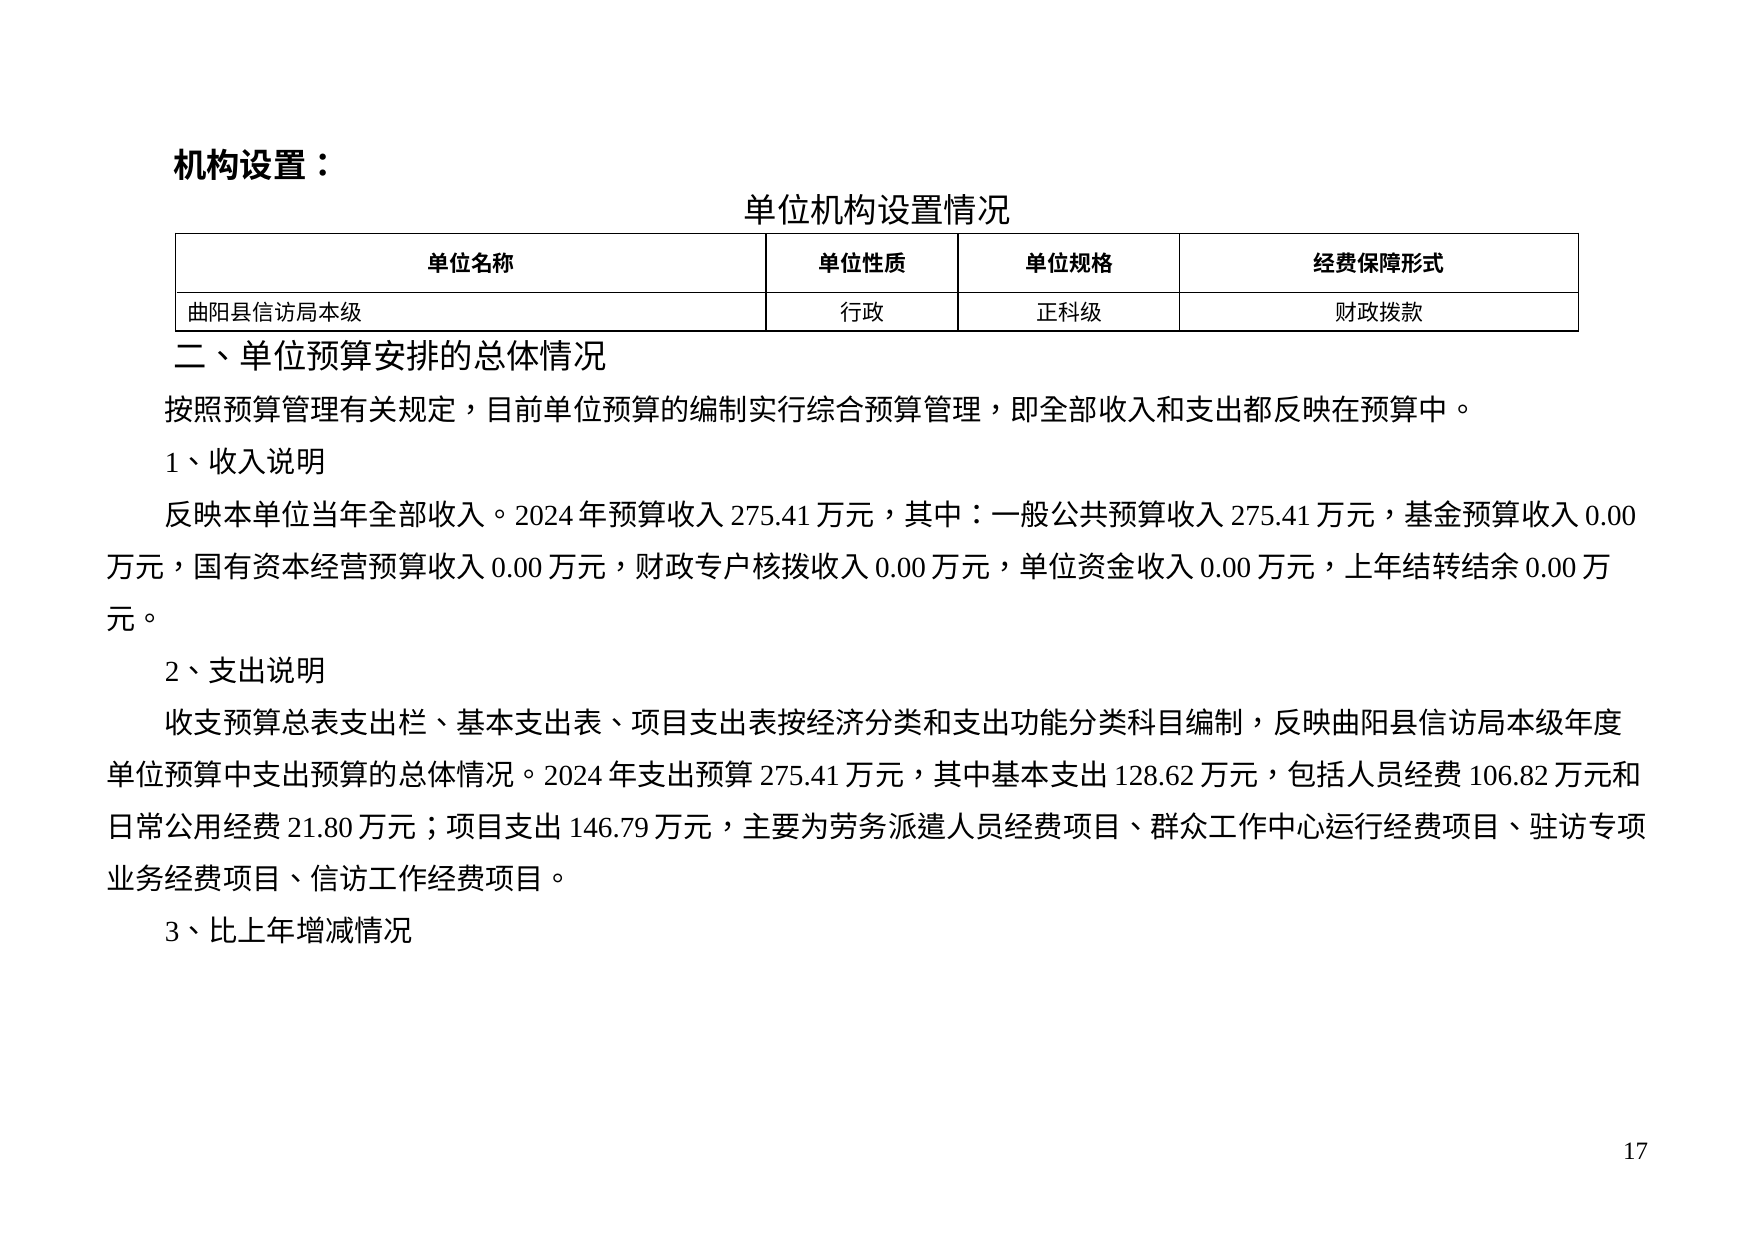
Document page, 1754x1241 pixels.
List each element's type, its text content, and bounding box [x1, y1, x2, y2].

text 单位机构设置情况 [106, 187, 1648, 233]
text 3、比上年增减情况 [106, 900, 1648, 952]
table_header 单位名称 [176, 234, 765, 292]
table_cell 正科级 [959, 293, 1179, 330]
text 二、单位预算安排的总体情况 [106, 333, 1648, 378]
table_header 单位规格 [959, 234, 1179, 292]
text 按照预算管理有关规定，目前单位预算的编制实行综合预算管理，即全部收入和支出都反映在预算中。 [106, 379, 1648, 431]
text 反映本单位当年全部收入。2024年预算收入275.41万元，其中：一般公共预算收入275.41万元，基金预算收入0.00万元，国有资本经营预算收入0.00万元，财政专户核拨收入0.00万元，单位资金收入0.00万元，上年结转结余0.00万元。 [106, 483, 1648, 639]
table_header 经费保障形式 [1180, 234, 1578, 292]
table_header 单位性质 [767, 234, 957, 292]
text 2、支出说明 [106, 639, 1648, 692]
text 1、收入说明 [106, 431, 1648, 483]
text 收支预算总表支出栏、基本支出表、项目支出表按经济分类和支出功能分类科目编制，反映曲阳县信访局本级年度单位预算中支出预算的总体情况。2024年支出预算275.41万元，其中基本支出128.62万元，包括人员经费106.82万元和日常公用经费21.80万元；项目支出146.79万元，主要为劳务派遣人员经费项目、群众工作中心运行经费项目、驻访专项业务经费项目、信访工作经费项目。 [106, 692, 1648, 900]
text 机构设置： [106, 142, 1648, 187]
table_cell 曲阳县信访局本级 [176, 293, 765, 330]
table_cell 行政 [767, 293, 957, 330]
table_cell 财政拨款 [1180, 293, 1578, 330]
